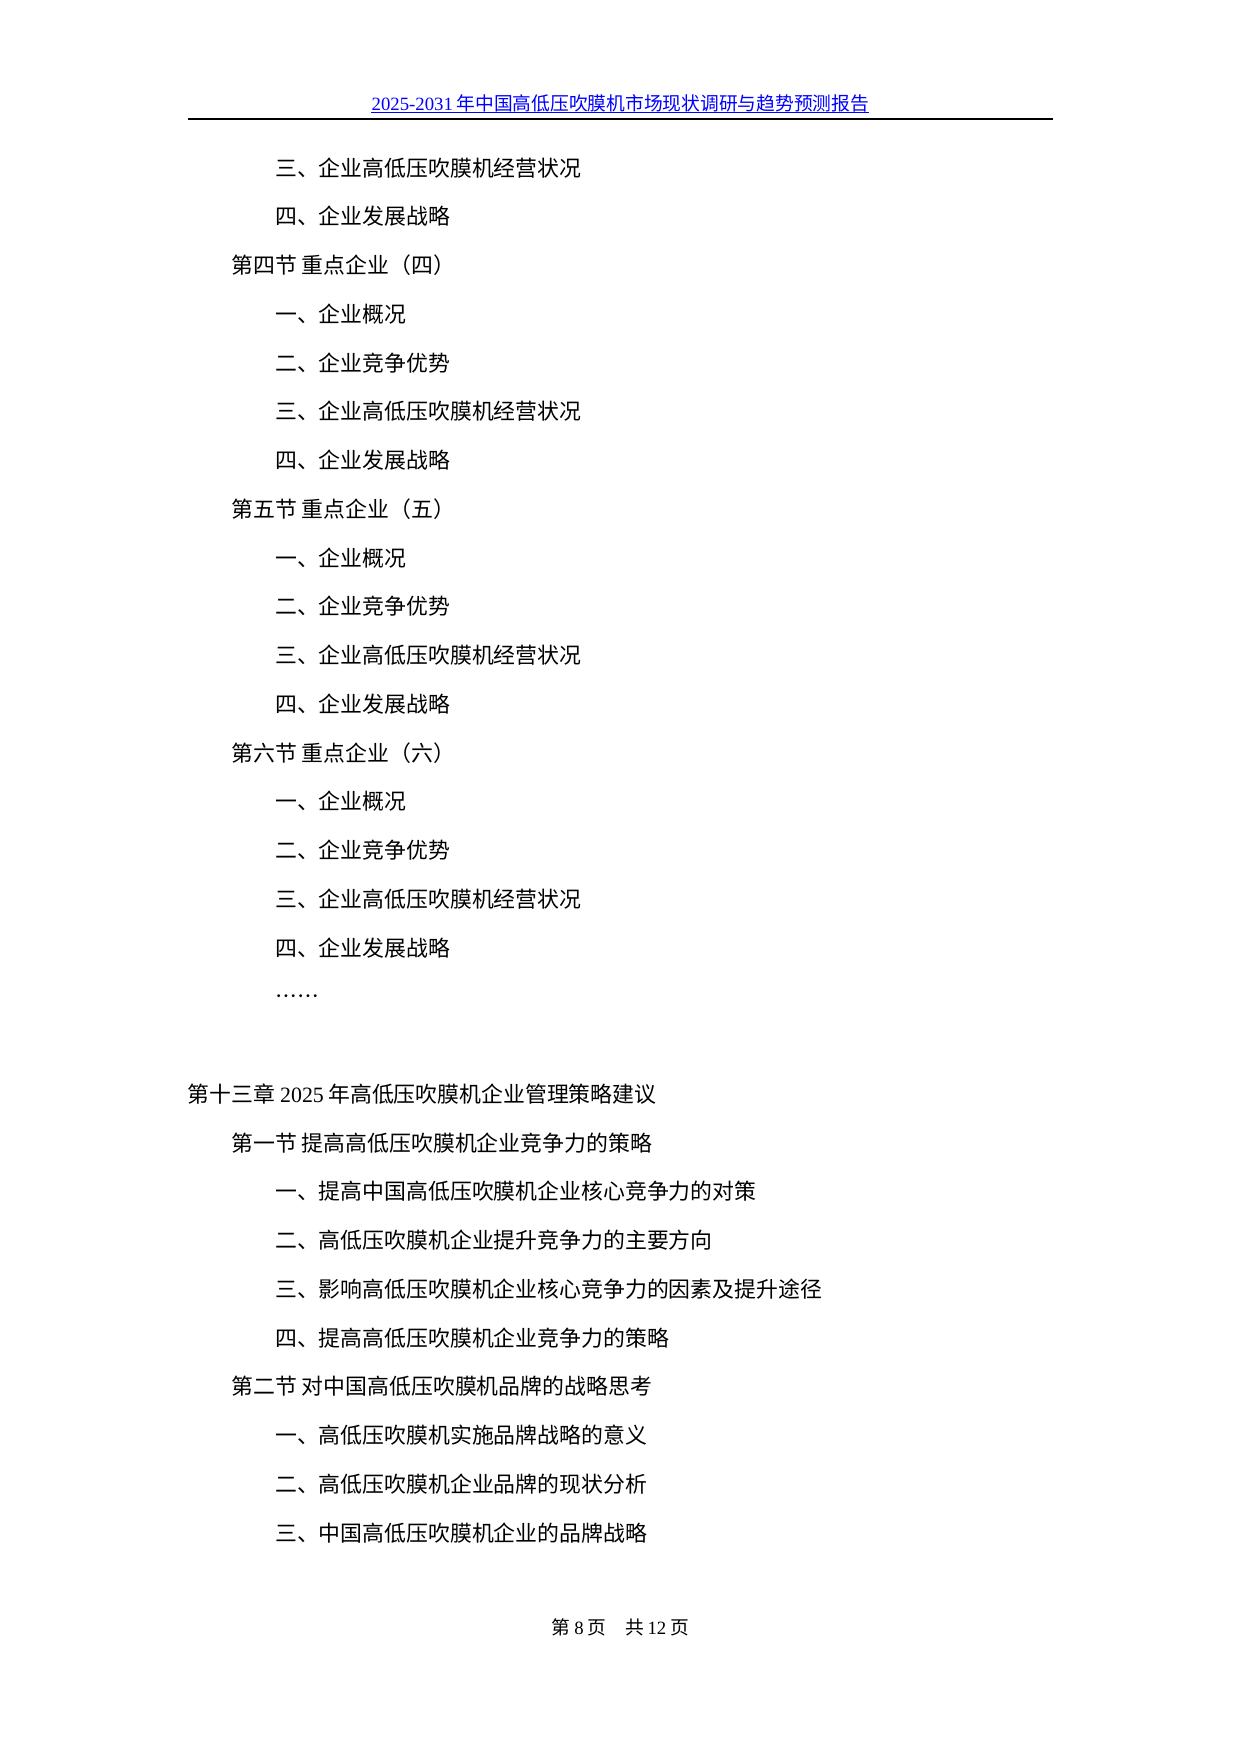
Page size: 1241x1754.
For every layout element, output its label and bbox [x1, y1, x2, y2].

text [187, 150, 1053, 1548]
